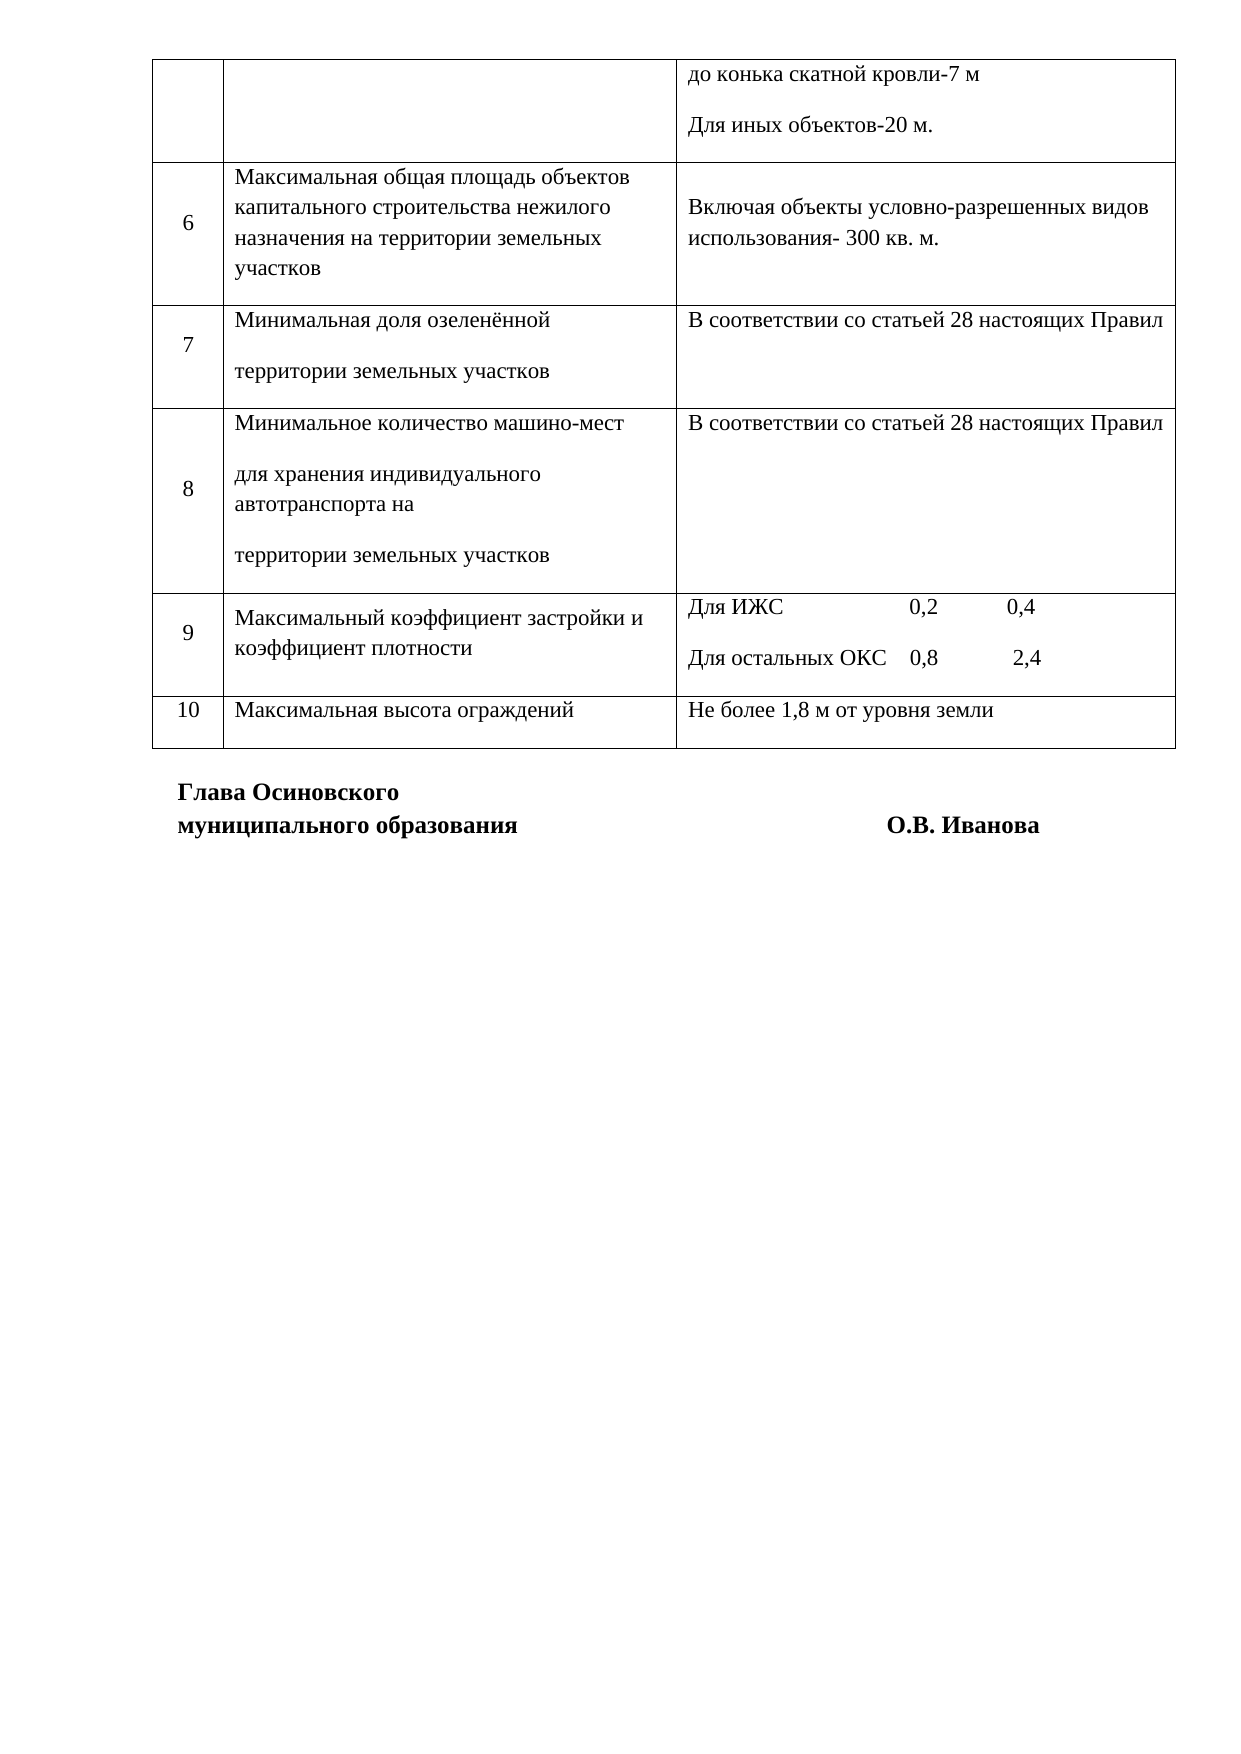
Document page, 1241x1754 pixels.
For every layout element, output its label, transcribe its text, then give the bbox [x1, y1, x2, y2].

table_cell 5 [153, 60, 223, 162]
table_cell 8 [153, 409, 223, 592]
table_cell 6 [153, 163, 223, 305]
table_cell В соответствии со статьей 28 настоящих Правил [677, 409, 1175, 592]
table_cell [677, 60, 1175, 162]
table_cell Включая объекты условно-разрешенных видов использования- . [677, 163, 1175, 305]
table_cell 9 [153, 594, 223, 696]
table_cell Минимальное количество машино-мест для хранения индивидуального автотранспорта на территории земельных участков [224, 409, 676, 592]
text Глава Осиновского муниципального образования О.В. Иванова [177, 777, 1152, 839]
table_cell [224, 60, 676, 162]
table_cell Для ИЖС 0,2 0,4 Для остальных ОКС 0,8 2,4 [677, 594, 1175, 696]
table_cell 7 [153, 306, 223, 408]
table_cell Максимальная общая площадь объектов капитального строительства нежилого назначения на территории земельных участков [224, 163, 676, 305]
table_cell Не более 1,8 м от уровня земли [677, 697, 1175, 748]
table_cell Максимальная высота ограждений [224, 697, 676, 748]
table_cell 10 [153, 697, 223, 748]
table_cell В соответствии со статьей 28 настоящих Правил [677, 306, 1175, 408]
table_cell Максимальный коэффициент застройки и коэффициент плотности [224, 594, 676, 696]
table_cell Минимальная доля озеленённой территории земельных участков [224, 306, 676, 408]
